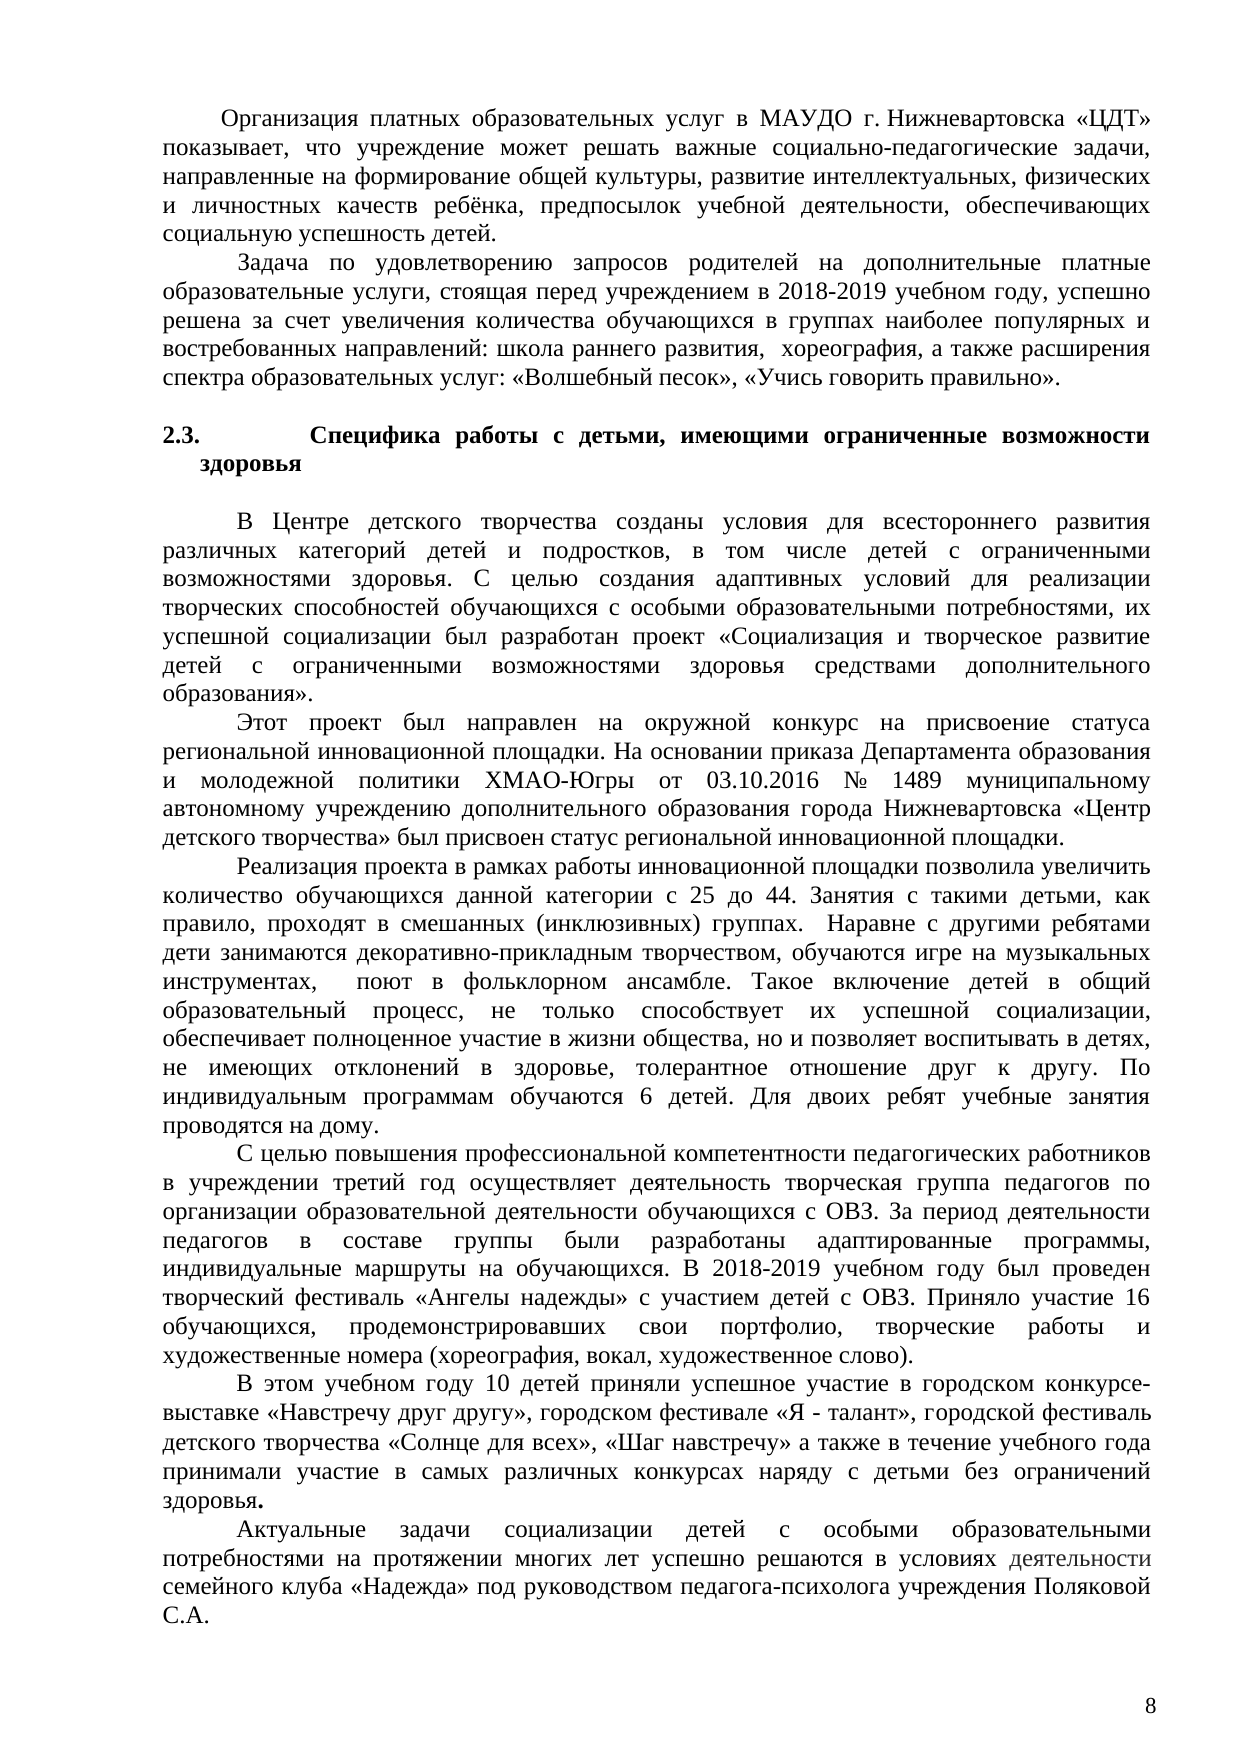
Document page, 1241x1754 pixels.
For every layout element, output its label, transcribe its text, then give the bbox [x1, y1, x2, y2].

text Этот проект был направлен на окружной конкурс на присвоение статуса региональной инновационной площадки. На основании приказа Департамента образования и молодежной политики ХМАО-Югры от 03.10.2016 № 1489 муниципальному автономному учреждению дополнительного образования города Нижневартовска «Центр детского творчества» был присвоен статус региональной инновационной площадки. [162, 707, 1152, 851]
text Организация платных образовательных услуг в МАУДО г. Нижневартовска «ЦДТ» показывает, что учреждение может решать важные социально-педагогические задачи, направленные на формирование общей культуры, развитие интеллектуальных, физических и личностных качеств ребёнка, предпосылок учебной деятельности, обеспечивающих социальную успешность детей. [162, 213, 1152, 247]
text Задача по удовлетворению запросов родителей на дополнительные платные образовательные услуги, стоящая перед учреждением в 2018-2019 учебном году, успешно решена за счет увеличения количества обучающихся в группах наиболее популярных и востребованных направлений: школа раннего развития, хореография, а также расширения спектра образовательных услуг: «Волшебный песок», «Учись говорить правильно». [162, 247, 1152, 391]
text С целью повышения профессиональной компетентности педагогических работников в учреждении третий год осуществляет деятельность творческая группа педагогов по организации образовательной деятельности обучающихся с ОВЗ. За период деятельности педагогов в составе группы были разработаны адаптированные программы, индивидуальные маршруты на обучающихся. В 2018-2019 учебном году был проведен творческий фестиваль «Ангелы надежды» с участием детей с ОВЗ. Приняло участие 16 обучающихся, продемонстрировавших свои портфолио, творческие работы и художественные номера (хореография, вокал, художественное слово). [162, 1138, 1152, 1368]
text Реализация проекта в рамках работы инновационной площадки позволила увеличить количество обучающихся данной категории с 25 до 44. Занятия с такими детьми, как правило, проходят в смешанных (инклюзивных) группах. Наравне с другими ребятами дети занимаются декоративно-прикладным творчеством, обучаются игре на музыкальных инструментах, поют в фольклорном ансамбле. Такое включение детей в общий образовательный процесс, не только способствует их успешной социализации, обеспечивает полноценное участие в жизни общества, но и позволяет воспитывать в детях, не имеющих отклонений в здоровье, толерантное отношение друг к другу. По индивидуальным программам обучаются 6 детей. Для двоих ребят учебные занятия проводятся на дому. [162, 851, 1152, 1138]
text Актуальные задачи социализации детей с особыми образовательными потребностями на протяжении многих лет успешно решаются в условиях деятельности семейного клуба «Надежда» под руководством педагога-психолога учреждения Поляковой С.А. [162, 1514, 1152, 1629]
list Специфика работы с детьми, имеющими ограниченные возможности здоровья [162, 420, 1152, 477]
text В этом учебном году 10 детей приняли успешное участие в городском конкурсе-выставке «Навстречу друг другу», городском фестивале «Я - талант», городской фестиваль детского творчества «Солнце для всех», «Шаг навстречу» а также в течение учебного года принимали участие в самых различных конкурсах наряду с детьми без ограничений здоровья. [29, 1368, 1152, 1514]
text В Центре детского творчества созданы условия для всестороннего развития различных категорий детей и подростков, в том числе детей с ограниченными возможностями здоровья. С целью создания адаптивных условий для реализации творческих способностей обучающихся с особыми образовательными потребностями, их успешной социализации был разработан проект «Социализация и творческое развитие детей с ограниченными возможностями здоровья средствами дополнительного образования». [162, 506, 1152, 707]
text Организация платных образовательных услуг в МАУДО г. Нижневартовска «ЦДТ» показывает, что учреждение может решать важные социально-педагогические задачи, направленные на формирование общей культуры, развитие интеллектуальных, физических и личностных качеств ребёнка, предпосылок учебной деятельности, обеспечивающих социальную успешность детей. [162, 103, 1152, 154]
